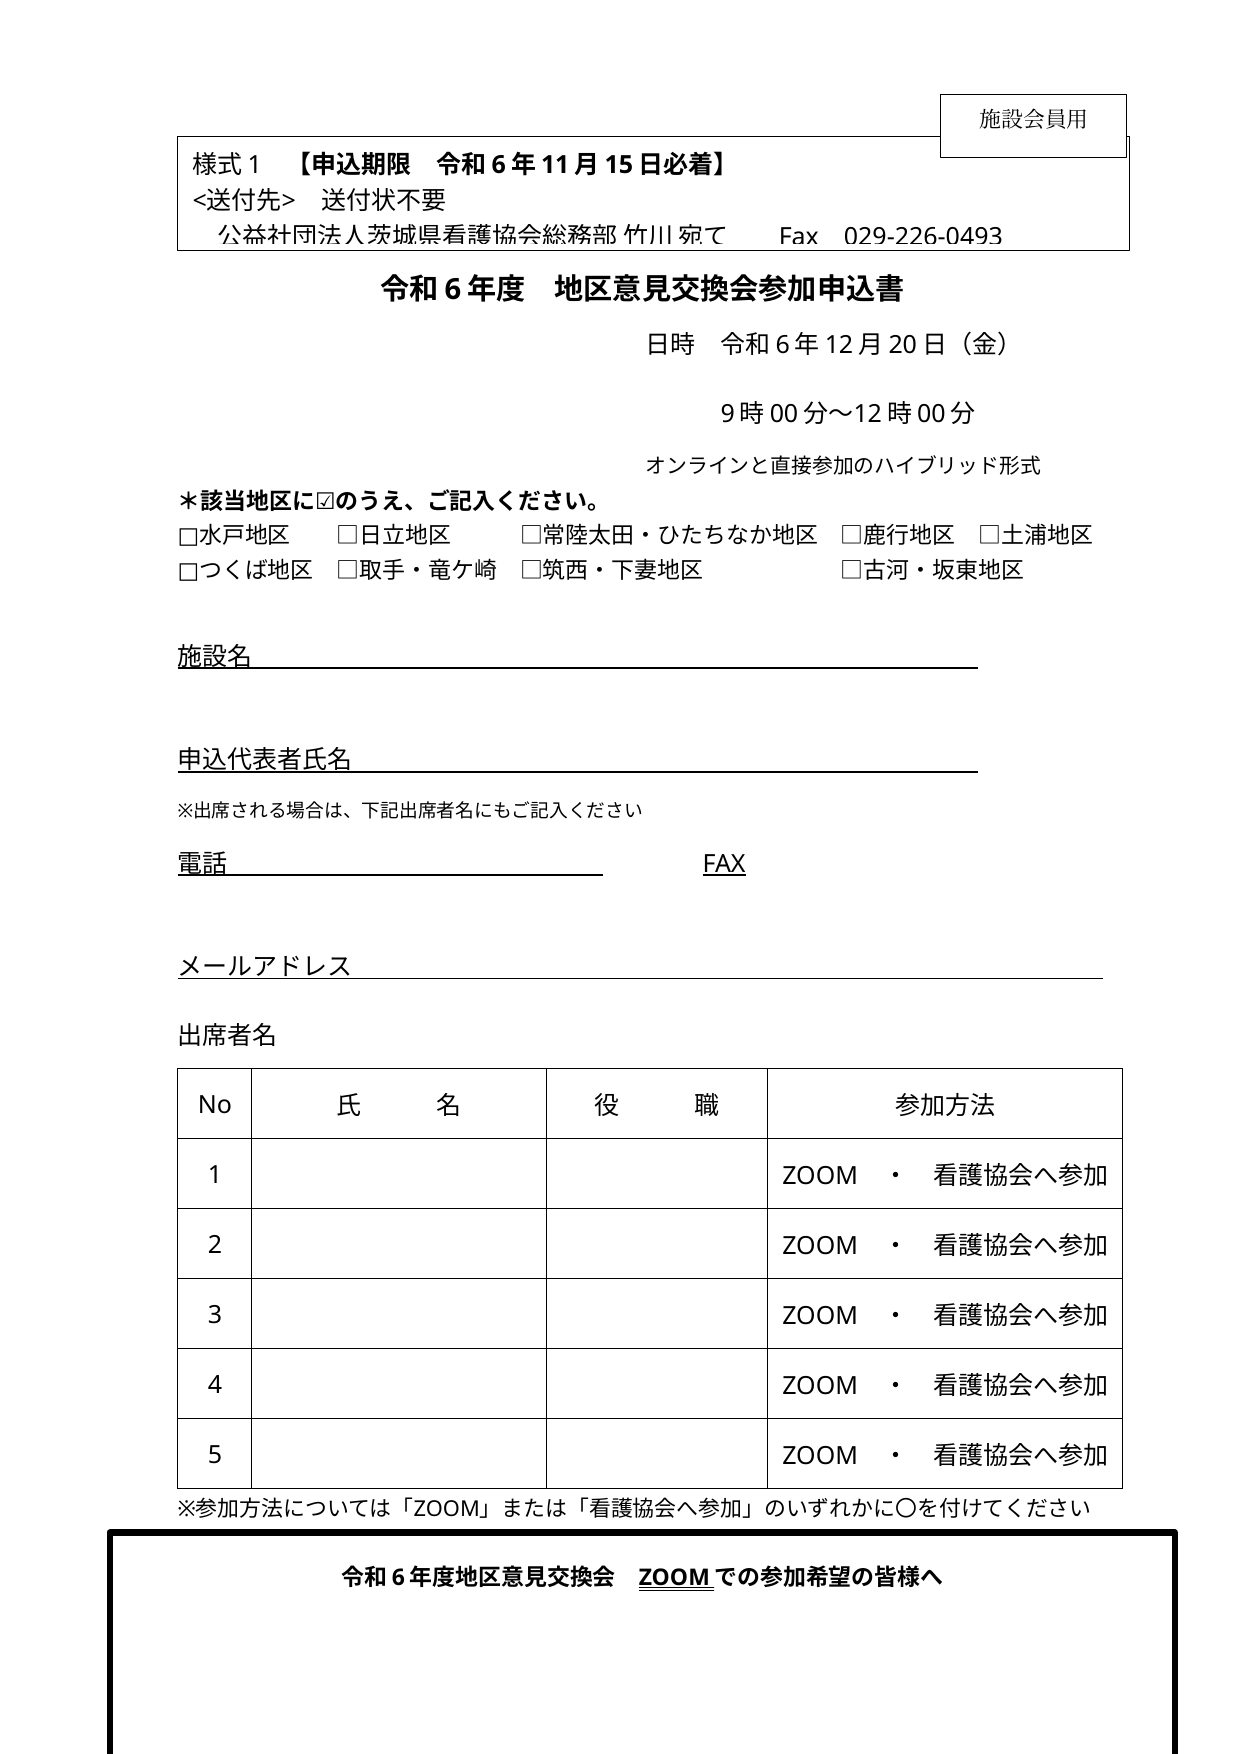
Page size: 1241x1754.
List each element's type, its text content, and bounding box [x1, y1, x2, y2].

table_cell [252, 1349, 546, 1418]
table_cell [252, 1139, 546, 1208]
text メールアドレス [177, 930, 1107, 999]
text 令和6年度 地区意見交換会参加申込書 [177, 266, 1107, 308]
text ※参加方法については「ZOOM」または「看護協会へ参加」のいずれかに〇を付けてください [177, 1489, 1107, 1524]
table_cell [547, 1139, 767, 1208]
table_header 日時 令和6年12月20日（金） 9時00分～12時00分 [635, 308, 1109, 446]
table_cell [252, 1419, 546, 1488]
table_cell 2 [178, 1209, 251, 1278]
table_header 役 職 [547, 1069, 767, 1138]
table_cell 3 [178, 1279, 251, 1348]
text 電話 FAX [177, 827, 1107, 896]
text 施設名 [177, 620, 1107, 689]
table_cell オンラインと直接参加のハイブリッド形式 [635, 446, 1109, 482]
table_cell ZOOM ・ 看護協会へ参加 [768, 1349, 1122, 1418]
table_cell [252, 1209, 546, 1278]
table_cell ZOOM ・ 看護協会へ参加 [768, 1279, 1122, 1348]
table_cell ZOOM ・ 看護協会へ参加 [768, 1139, 1122, 1208]
table_header No [178, 1069, 251, 1138]
table_cell [252, 1279, 546, 1348]
table_cell ZOOM ・ 看護協会へ参加 [768, 1209, 1122, 1278]
table_cell [547, 1419, 767, 1488]
text 申込代表者氏名 [177, 723, 1107, 792]
text ※出席される場合は、下記出席者名にもご記入ください [177, 792, 1107, 827]
table_cell 5 [178, 1419, 251, 1488]
text □つくば地区 □取手・竜ケ崎 □筑西・下妻地区 □古河・坂東地区 [177, 551, 1107, 585]
text ＊該当地区に☑のうえ、ご記入ください。 [177, 482, 1107, 516]
table_cell 4 [178, 1349, 251, 1418]
text 出席者名 [177, 999, 1107, 1068]
table_header 氏 名 [252, 1069, 546, 1138]
table_cell 1 [178, 1139, 251, 1208]
table_cell [547, 1349, 767, 1418]
table_cell [547, 1209, 767, 1278]
text □水戸地区 □日立地区 □常陸太田・ひたちなか地区 □鹿行地区 □土浦地区 [177, 516, 1107, 551]
table_header 参加方法 [768, 1069, 1122, 1138]
table_cell ZOOM ・ 看護協会へ参加 [768, 1419, 1122, 1488]
table_cell [547, 1279, 767, 1348]
text 令和6年度地区意見交換会 ZOOMでの参加希望の皆様へ [177, 1558, 1107, 1593]
